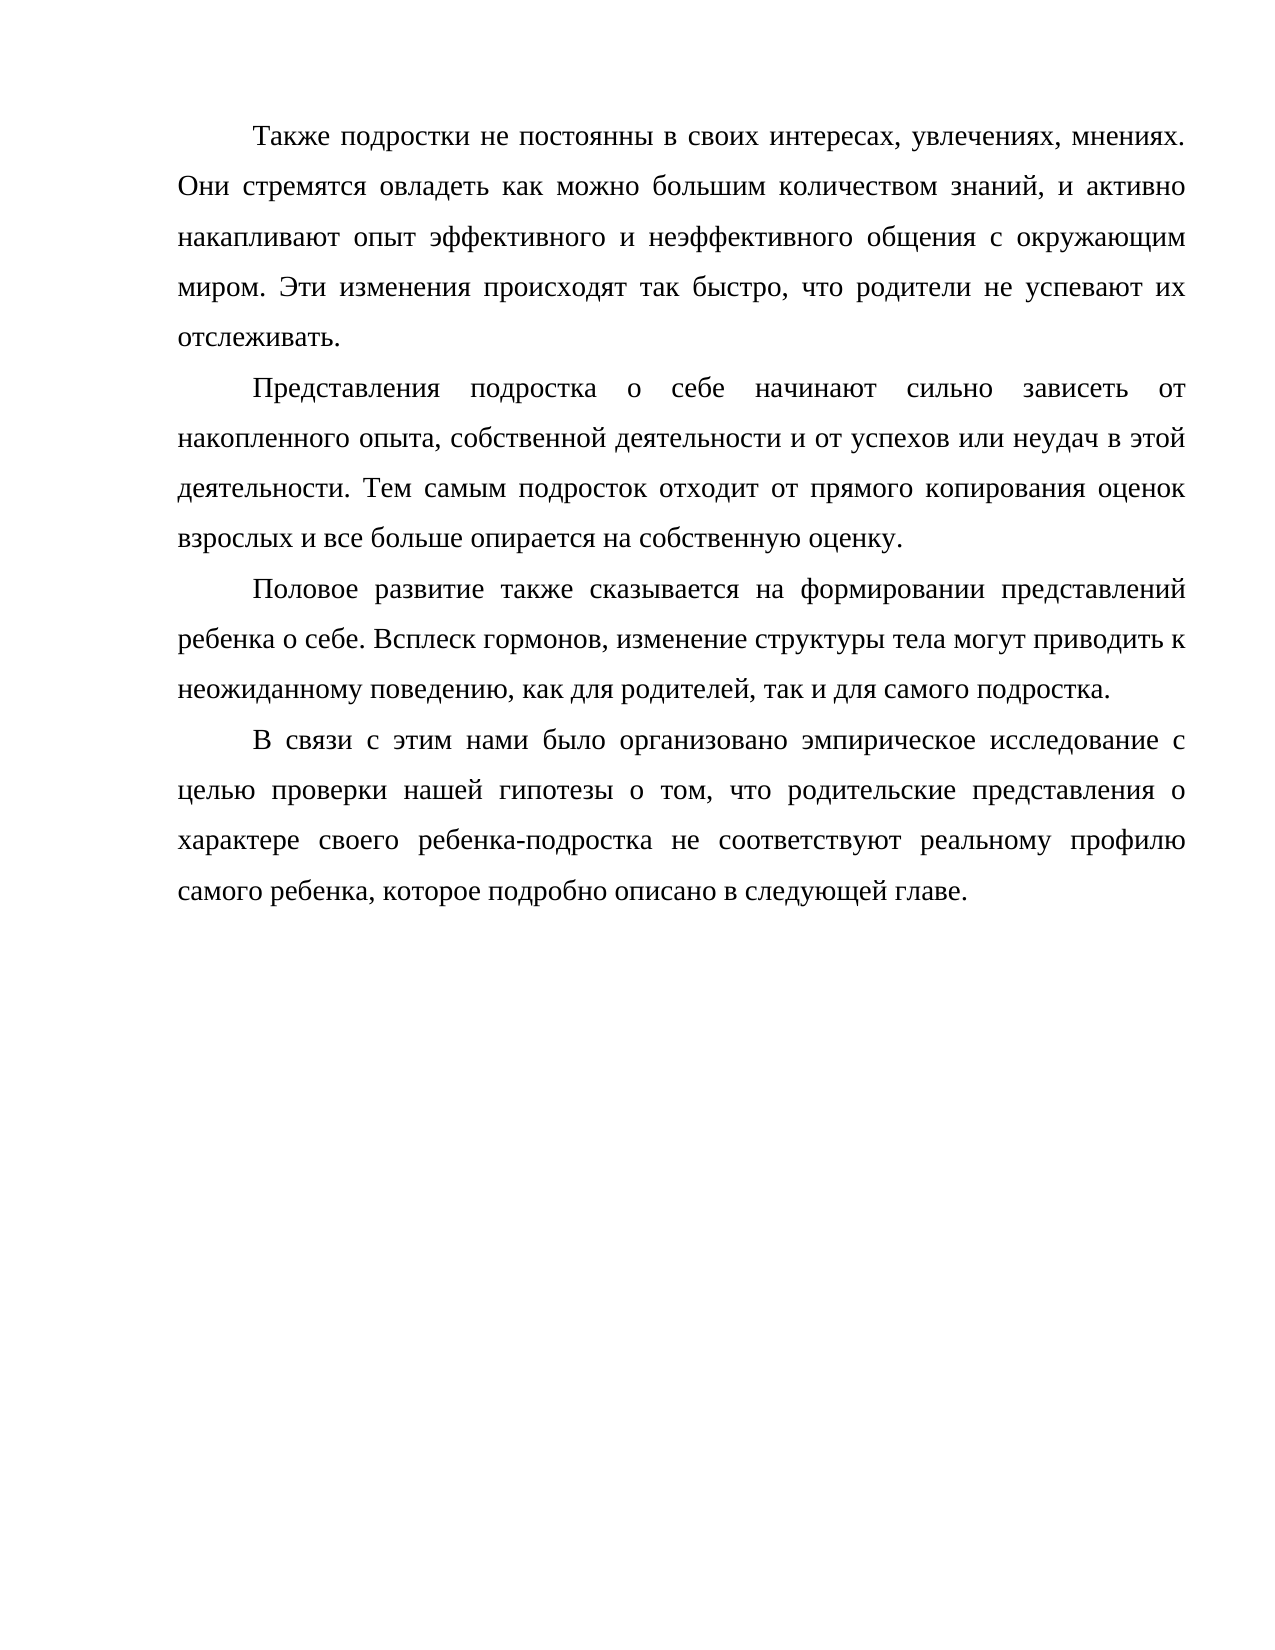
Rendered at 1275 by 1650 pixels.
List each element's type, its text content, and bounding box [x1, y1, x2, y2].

text Половое развитие также сказывается на формировании представлений ребенка о себе. Всплеск гормонов, изменение структуры тела могут приводить к неожиданному поведению, как для родителей, так и для самого подростка. [177, 571, 1186, 705]
text Представления подростка о себе начинают сильно зависеть от накопленного опыта, собственной деятельности и от успехов или неудач в этой деятельности. Тем самым подросток отходит от прямого копирования оценок взрослых и все больше опирается на собственную оценку. [177, 370, 1186, 554]
text В связи с этим нами было организовано эмпирическое исследование с целью проверки нашей гипотезы о том, что родительские представления о характере своего ребенка-подростка не соответствуют реальному профилю самого ребенка, которое подробно описано в следующей главе. [177, 722, 1186, 906]
text Также подростки не постоянны в своих интересах, увлечениях, мнениях. Они стремятся овладеть как можно большим количеством знаний, и активно накапливают опыт эффективного и неэффективного общения с окружающим миром. Эти изменения происходят так быстро, что родители не успевают их отслеживать. [177, 118, 1186, 353]
